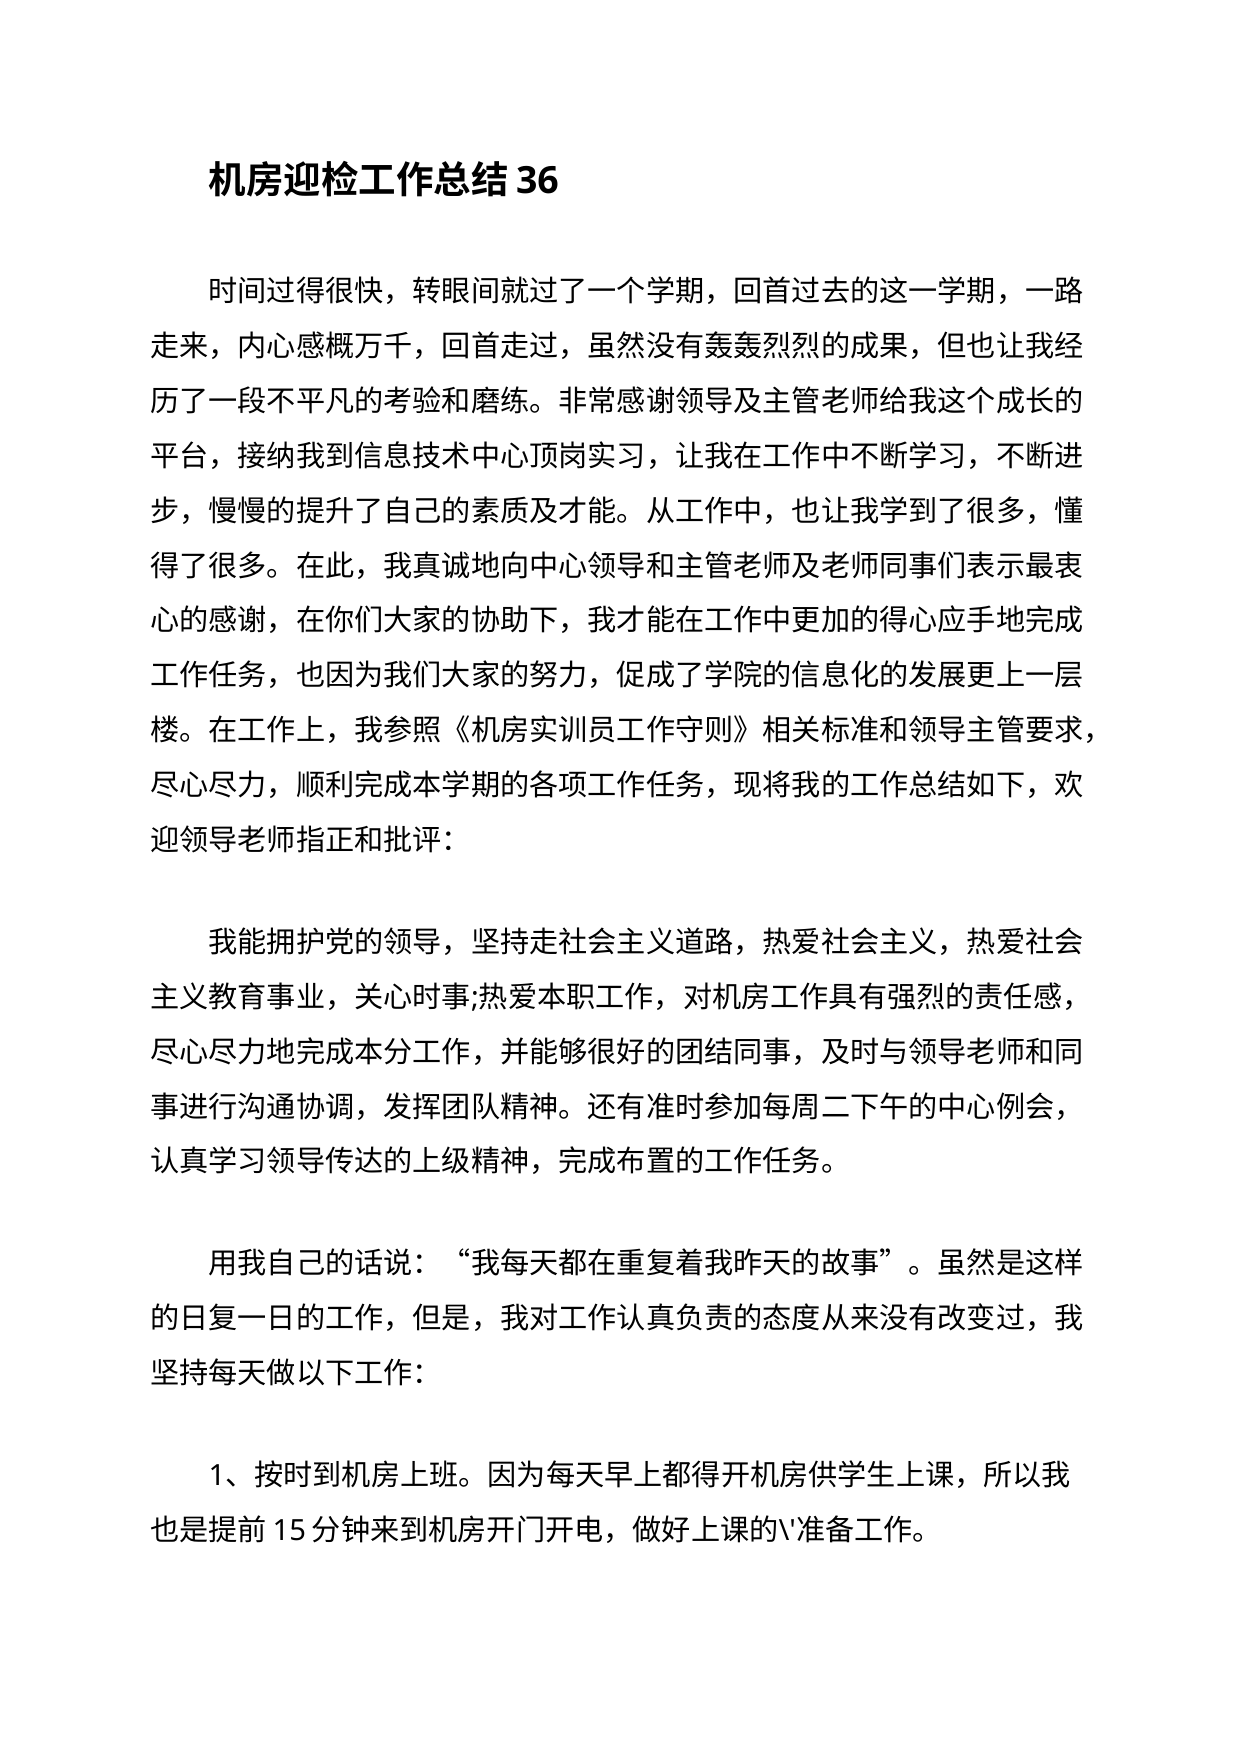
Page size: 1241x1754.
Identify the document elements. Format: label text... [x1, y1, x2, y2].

text 用我自己的话说：“我每天都在重复着我昨天的故事”。虽然是这样的日复一日的工作，但是，我对工作认真负责的态度从来没有改变过，我坚持每天做以下工作： [150, 1240, 1090, 1392]
text 1、按时到机房上班。因为每天早上都得开机房供学生上课，所以我也是提前15分钟来到机房开门开电，做好上课的\'准备工作。 [150, 1451, 1090, 1549]
text 我能拥护党的领导，坚持走社会主义道路，热爱社会主义，热爱社会主义教育事业，关心时事;热爱本职工作，对机房工作具有强烈的责任感，尽心尽力地完成本分工作，并能够很好的团结同事，及时与领导老师和同事进行沟通协调，发挥团队精神。还有准时参加每周二下午的中心例会，认真学习领导传达的上级精神，完成布置的工作任务。 [150, 918, 1090, 1180]
text 机房迎检工作总结36 [150, 150, 1090, 204]
text 时间过得很快，转眼间就过了一个学期，回首过去的这一学期，一路走来，内心感概万千，回首走过，虽然没有轰轰烈烈的成果，但也让我经历了一段不平凡的考验和磨练。非常感谢领导及主管老师给我这个成长的平台，接纳我到信息技术中心顶岗实习，让我在工作中不断学习，不断进步，慢慢的提升了自己的素质及才能。从工作中，也让我学到了很多，懂得了很多。在此，我真诚地向中心领导和主管老师及老师同事们表示最衷心的感谢，在你们大家的协助下，我才能在工作中更加的得心应手地完成工作任务，也因为我们大家的努力，促成了学院的信息化的发展更上一层楼。在工作上，我参照《机房实训员工作守则》相关标准和领导主管要求，尽心尽力，顺利完成本学期的各项工作任务，现将我的工作总结如下，欢迎领导老师指正和批评： [150, 268, 1090, 859]
